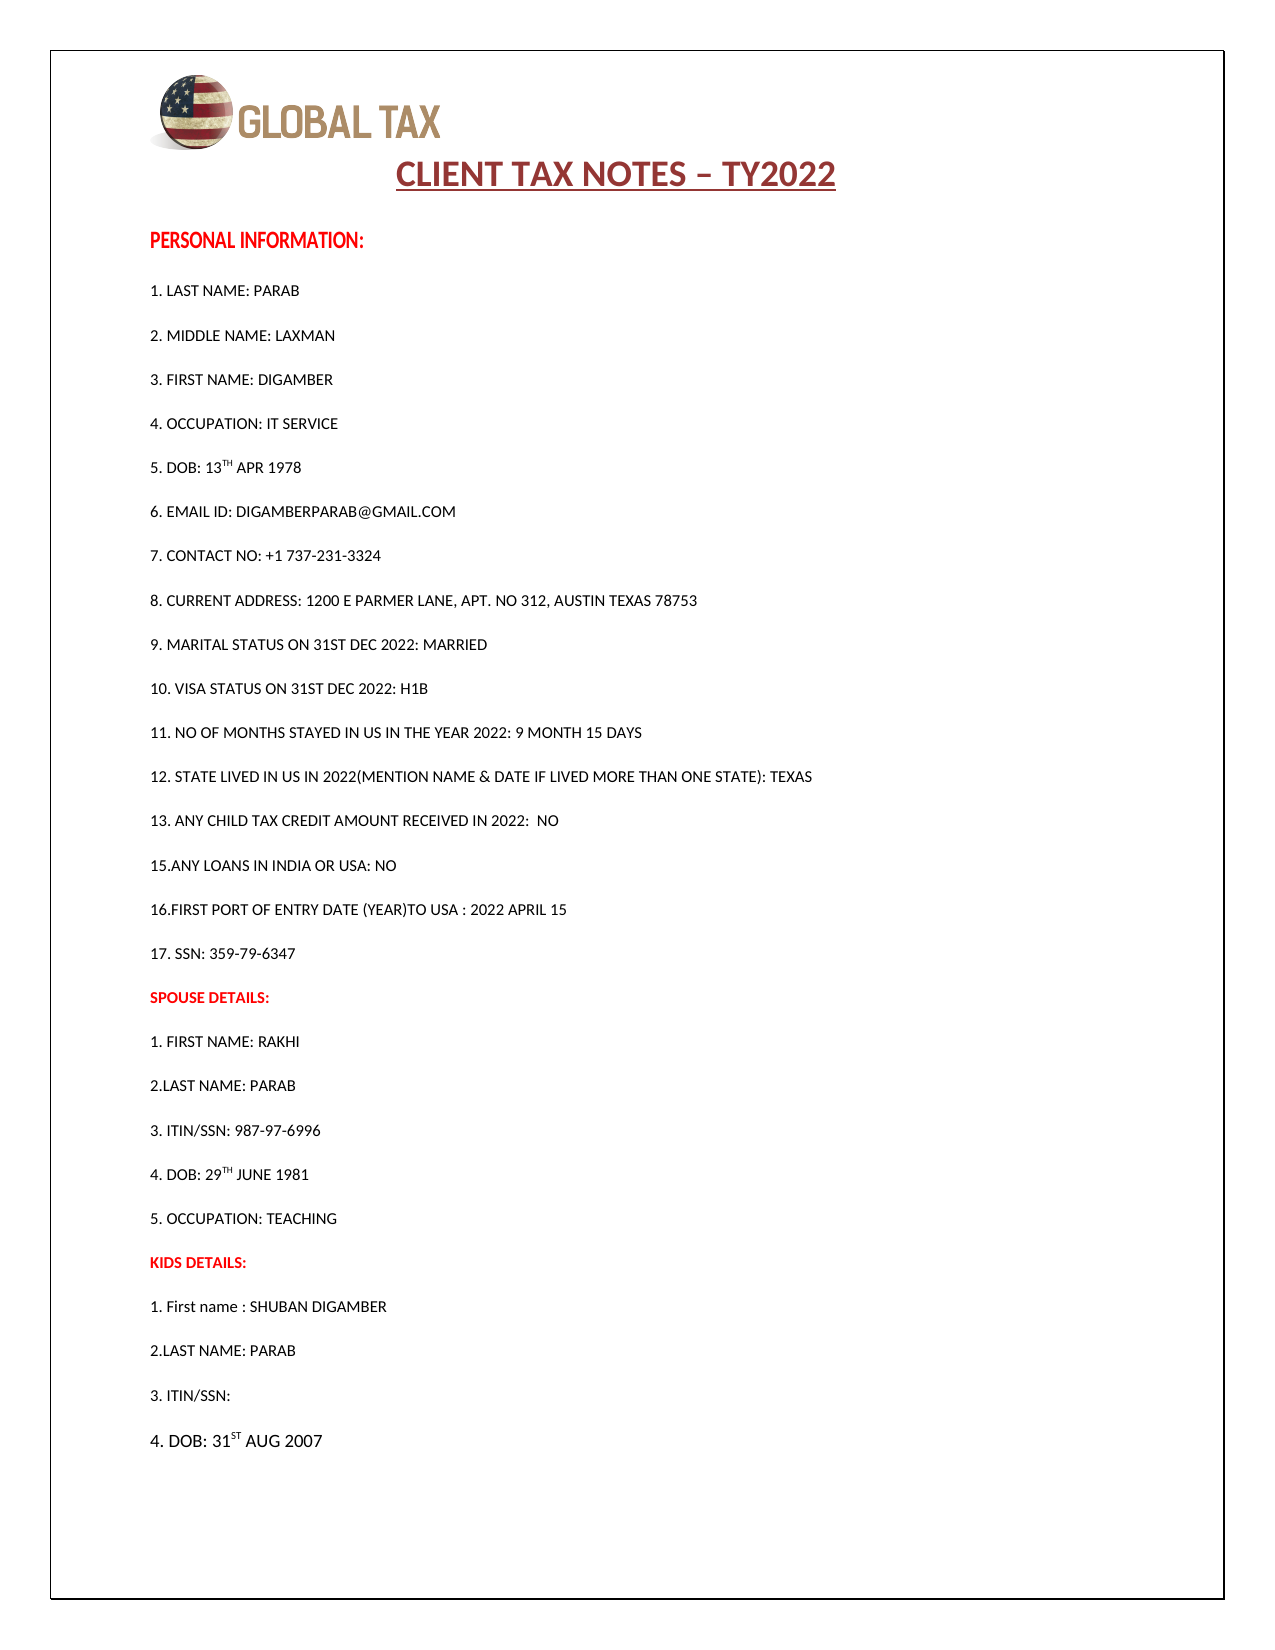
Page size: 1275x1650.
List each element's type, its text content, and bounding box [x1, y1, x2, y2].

text 1. FIRST NAME: RAKHI [150, 1032, 1124, 1052]
text SPOUSE DETAILS: [150, 987, 1124, 1008]
text 17. SSN: 359-79-6347 [150, 943, 1124, 963]
text CLIENT TAX NOTES – TY2022 [150, 150, 1124, 196]
text 13. ANY CHILD TAX CREDIT AMOUNT RECEIVED IN 2022: NO [150, 811, 1124, 831]
text 4. DOB: 29TH JUNE 1981 [150, 1164, 1124, 1184]
text 12. STATE LIVED IN US IN 2022(MENTION NAME & DATE IF LIVED MORE THAN ONE STATE): TEXAS [150, 767, 1124, 787]
text 11. NO OF MONTHS STAYED IN US IN THE YEAR 2022: 9 MONTH 15 DAYS [150, 722, 1124, 743]
text 9. MARITAL STATUS ON 31ST DEC 2022: MARRIED [150, 634, 1124, 654]
text 2.LAST NAME: PARAB [150, 1341, 1124, 1361]
text 4. OCCUPATION: IT SERVICE [150, 413, 1124, 433]
text 5. DOB: 13TH APR 1978 [150, 457, 1124, 478]
text 15.ANY LOANS IN INDIA OR USA: NO [150, 855, 1124, 875]
text 10. VISA STATUS ON 31ST DEC 2022: H1B [150, 678, 1124, 698]
text KIDS DETAILS: [150, 1252, 1124, 1273]
picture [150, 75, 440, 150]
text 1. LAST NAME: PARAB [150, 281, 1124, 301]
text 3. ITIN/SSN: [150, 1385, 1124, 1405]
text 6. EMAIL ID: DIGAMBERPARAB@GMAIL.COM [150, 502, 1124, 522]
text 8. CURRENT ADDRESS: 1200 E PARMER LANE, APT. NO 312, AUSTIN TEXAS 78753 [150, 590, 1124, 610]
text 16.FIRST PORT OF ENTRY DATE (YEAR)TO USA : 2022 APRIL 15 [150, 899, 1124, 919]
text 4. DOB: 31ST AUG 2007 [150, 1429, 1124, 1452]
text 2.LAST NAME: PARAB [150, 1076, 1124, 1096]
text 3. FIRST NAME: DIGAMBER [150, 369, 1124, 389]
text 1. First name : SHUBAN DIGAMBER [150, 1297, 1124, 1317]
text 3. ITIN/SSN: 987-97-6996 [150, 1120, 1124, 1140]
text 7. CONTACT NO: +1 737-231-3324 [150, 546, 1124, 566]
text PERSONAL INFORMATION: [150, 223, 1130, 255]
text 2. MIDDLE NAME: LAXMAN [150, 325, 1124, 345]
text 5. OCCUPATION: TEACHING [150, 1208, 1124, 1228]
